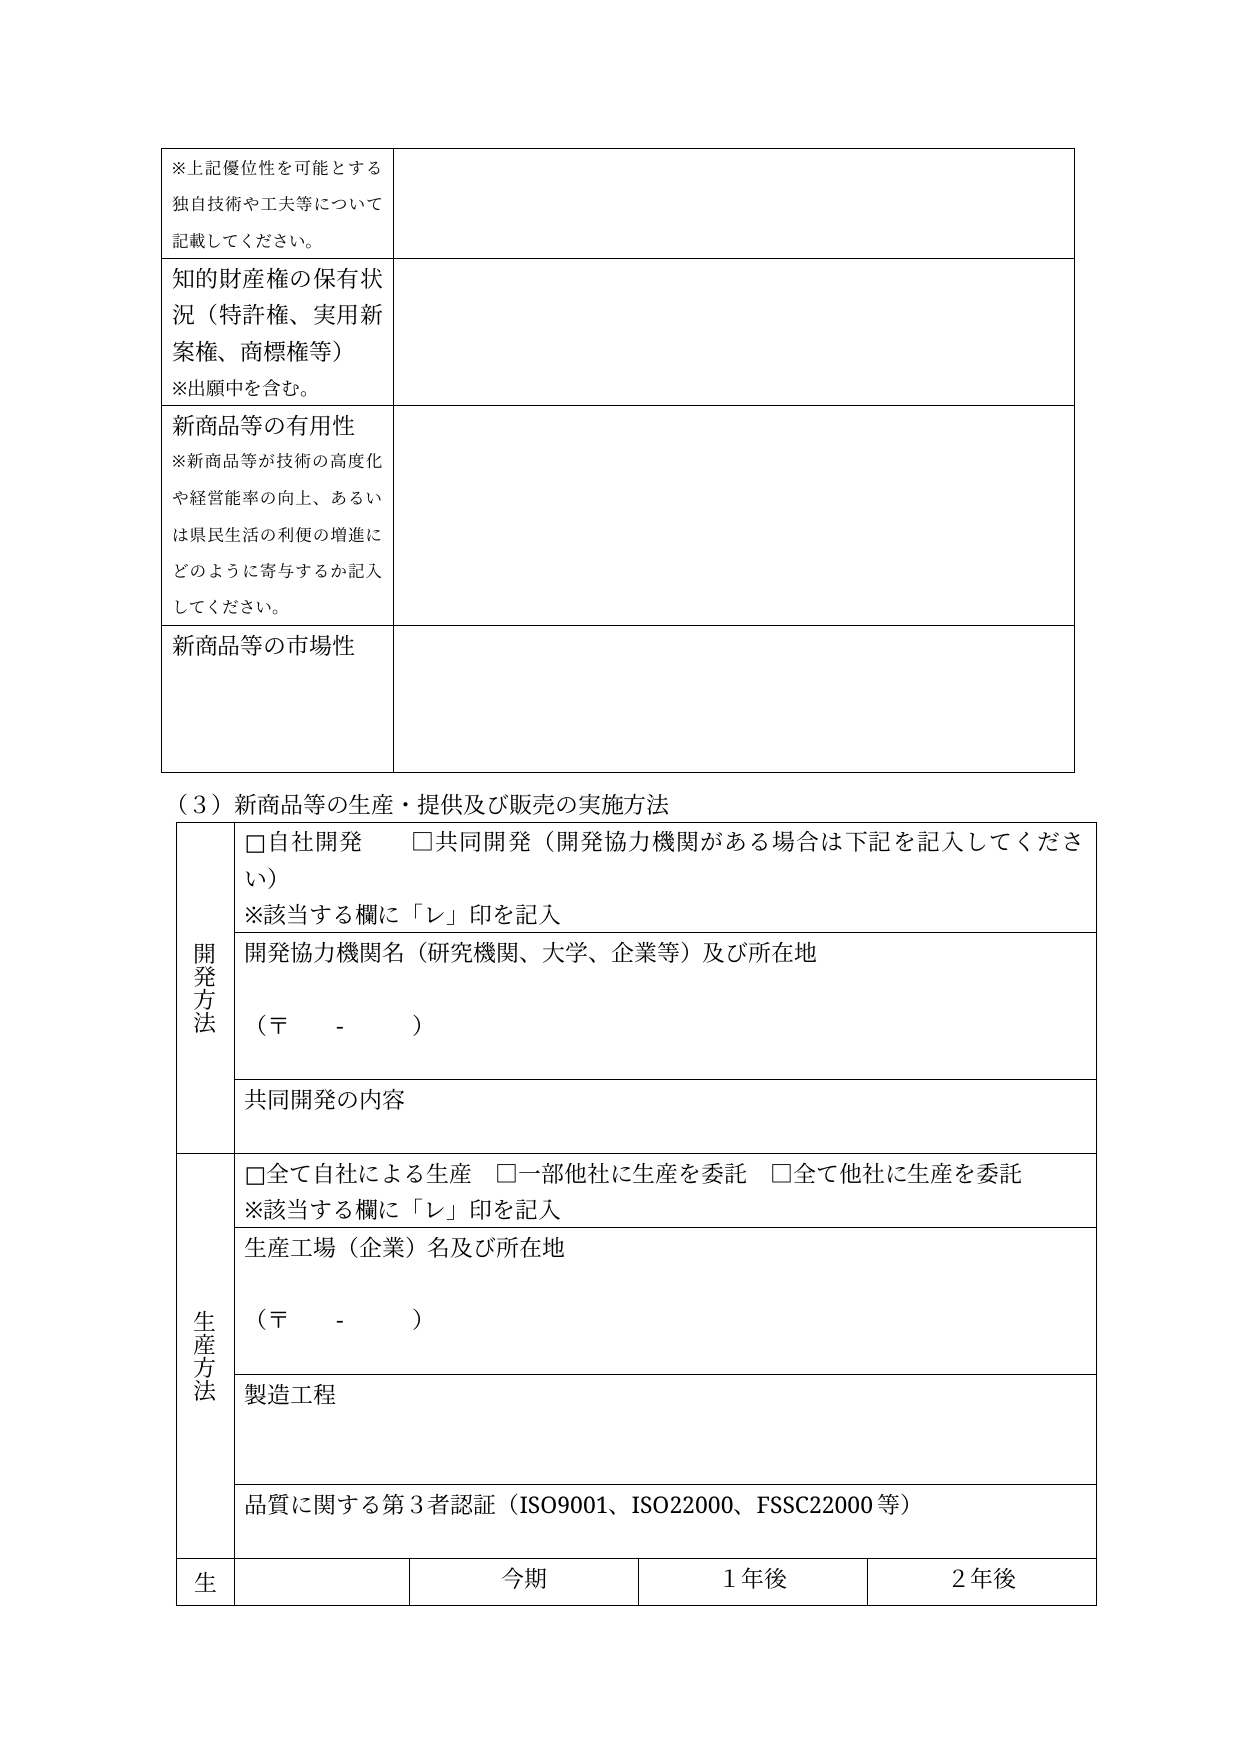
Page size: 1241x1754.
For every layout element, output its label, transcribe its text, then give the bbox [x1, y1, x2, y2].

table_cell 生産工場（企業）名及び所在地 （〒 - ） [235, 1228, 1096, 1374]
table_cell □全て自社による生産 □一部他社に生産を委託 □全て他社に生産を委託 ※該当する欄に「レ」印を記入 [235, 1154, 1096, 1227]
text （３）新商品等の生産・提供及び販売の実施方法 [165, 785, 1075, 822]
table_cell 生産目標 [177, 1559, 234, 1604]
table_cell 共同開発の内容 [235, 1080, 1096, 1153]
table_cell 製造工程 [235, 1375, 1096, 1484]
table_cell 開発協力機関名（研究機関、大学、企業等）及び所在地 （〒 - ） [235, 933, 1096, 1079]
table_cell [394, 259, 1074, 405]
table_cell １年後 [639, 1559, 867, 1604]
table_header □自社開発 □共同開発（開発協力機関がある場合は下記を記入してください） ※該当する欄に「レ」印を記入 [235, 823, 1096, 932]
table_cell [162, 149, 393, 258]
table_cell [235, 1559, 409, 1604]
table_cell 今期 [410, 1559, 638, 1604]
table_cell 品質に関する第３者認証（ISO9001、ISO22000、FSSC22000等） [235, 1485, 1096, 1558]
table_header 開発方法 [177, 823, 234, 1153]
table_cell 生産方法 [177, 1154, 234, 1558]
table_cell 知的財産権の保有状況（特許権、実用新案権、商標権等） ※出願中を含む。 [162, 259, 393, 405]
table_cell [394, 406, 1074, 625]
table_cell [394, 149, 1074, 258]
table_cell 新商品等の市場性 [162, 626, 393, 772]
table_cell [394, 626, 1074, 772]
table_cell 新商品等の有用性 ※新商品等が技術の高度化や経営能率の向上、あるいは県民生活の利便の増進にどのように寄与するか記入してください。 [162, 406, 393, 625]
table_cell ２年後 [868, 1559, 1096, 1604]
